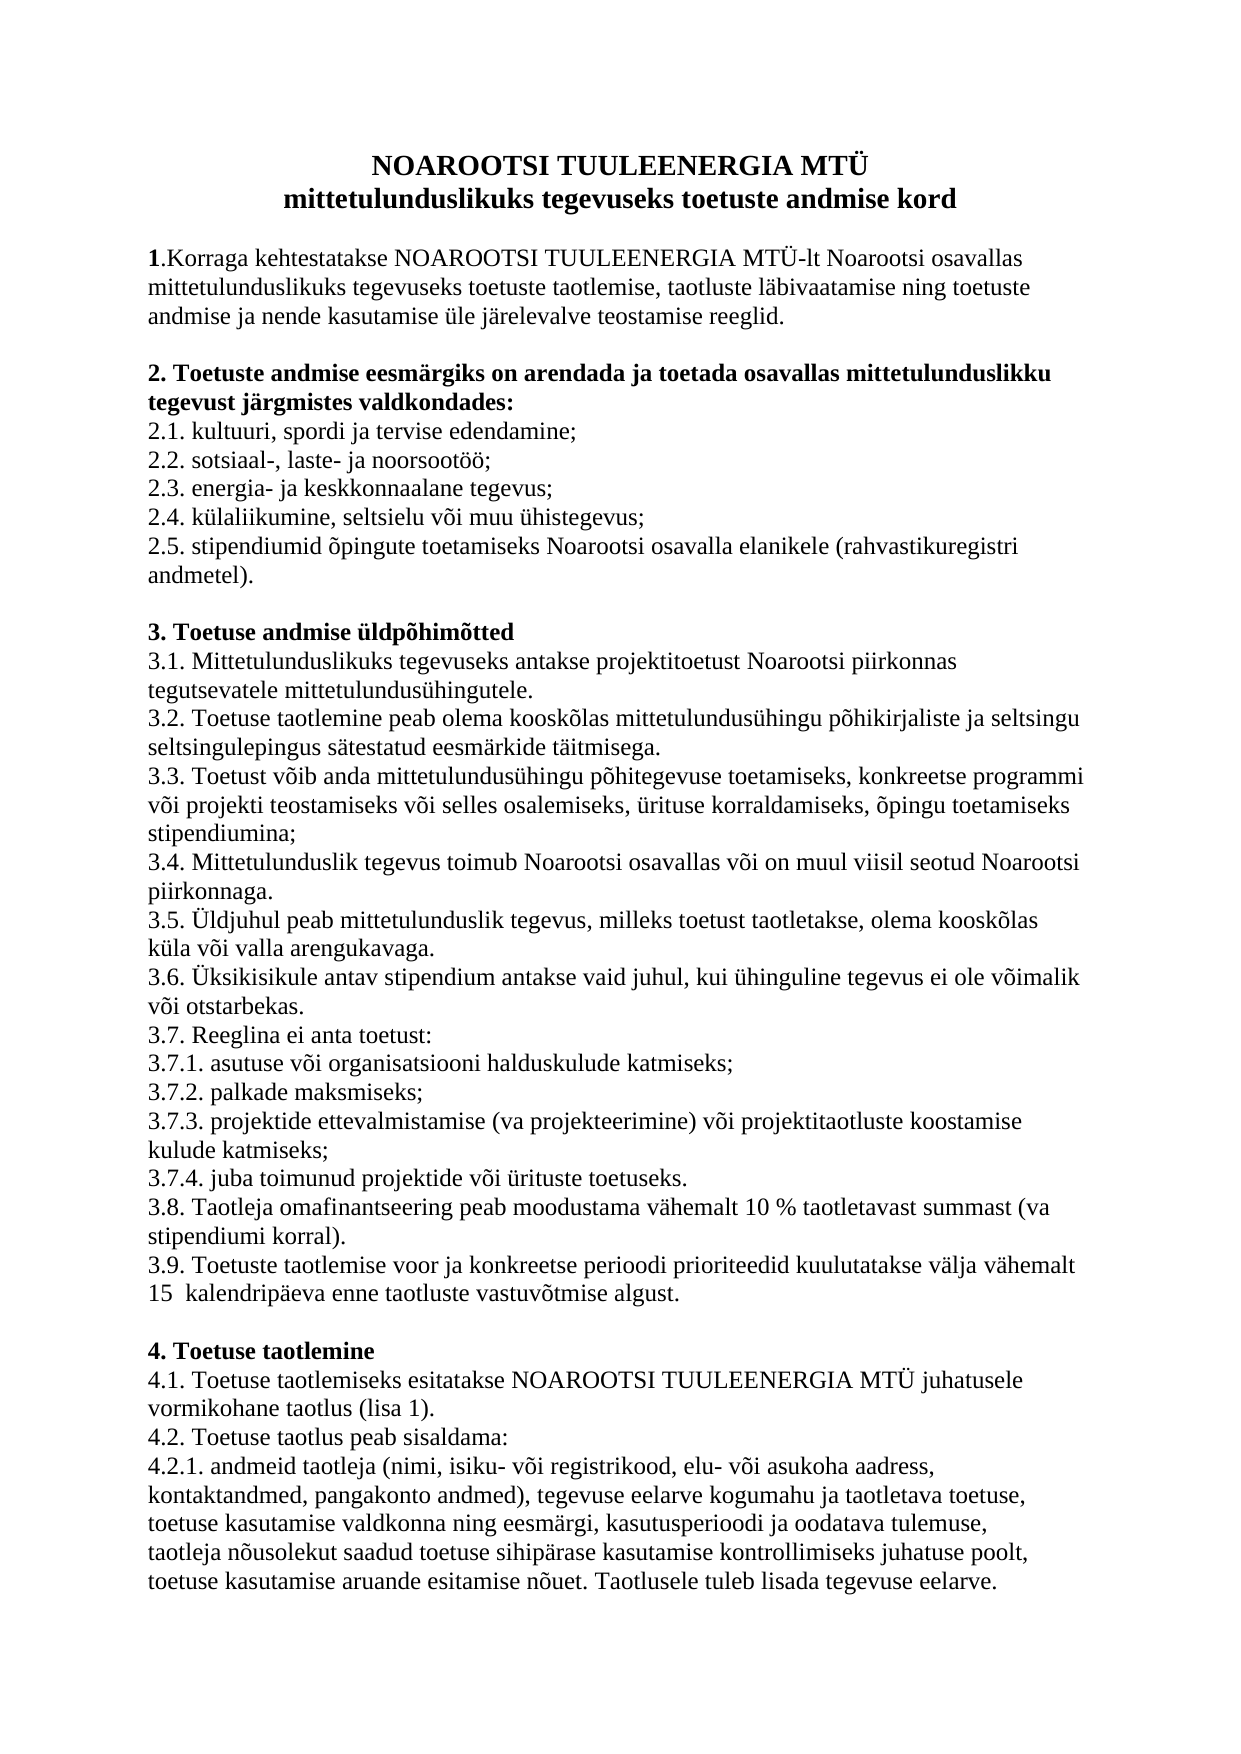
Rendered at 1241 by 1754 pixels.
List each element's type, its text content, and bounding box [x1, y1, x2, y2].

text 3.3. Toetust võib anda mittetulundusühingu põhitegevuse toetamiseks, konkreetse programmi või projekti teostamiseks või selles osalemiseks, ürituse korraldamiseks, õpingu toetamiseks stipendiumina; [148, 761, 1093, 847]
text 4.2.1. andmeid taotleja (nimi, isiku- või registrikood, elu- või asukoha aadress, [148, 1451, 1093, 1480]
text 3.7.4. juba toimunud projektide või ürituste toetuseks. [148, 1163, 1093, 1192]
text 3.7.3. projektide ettevalmistamise (va projekteerimine) või projektitaotluste koostamise [148, 1106, 1093, 1135]
text toetuse kasutamise valdkonna ning eesmärgi, kasutusperioodi ja oodatava tulemuse, [148, 1508, 1093, 1537]
text 3.1. Mittetulunduslikuks tegevuseks antakse projektitoetust Noarootsi piirkonnas tegutsevatele mittetulundusühingutele. [148, 646, 1093, 703]
text 3. Toetuse andmise üldpõhimõtted [148, 617, 1093, 646]
text 3.2. Toetuse taotlemine peab olema kooskõlas mittetulundusühingu põhikirjaliste ja seltsingu [148, 703, 1093, 732]
text mittetulunduslikuks tegevuseks toetuste andmise kord [148, 181, 1093, 215]
text 4.2. Toetuse taotlus peab sisaldama: [148, 1422, 1093, 1451]
text 2.4. külaliikumine, seltsielu või muu ühistegevus; [148, 502, 1093, 531]
text 2. Toetuste andmise eesmärgiks on arendada ja toetada osavallas mittetulunduslikku tegevust järgmistes valdkondades: [148, 358, 1093, 416]
text 3.7. Reeglina ei anta toetust: [148, 1020, 1093, 1048]
text 3.9. Toetuste taotlemise voor ja konkreetse perioodi prioriteedid kuulutatakse välja vähemalt 15 kalendripäeva enne taotluste vastuvõtmise algust. [148, 1250, 1093, 1307]
text 2.1. kultuuri, spordi ja tervise edendamine; [148, 416, 1093, 445]
text 4.1. Toetuse taotlemiseks esitatakse NOAROOTSI TUULEENERGIA MTÜ juhatusele vormikohane taotlus (lisa 1). [148, 1365, 1093, 1422]
text NOAROOTSI TUULEENERGIA MTÜ [148, 148, 1093, 181]
text kulude katmiseks; [148, 1135, 1093, 1163]
text 2.3. energia- ja keskkonnaalane tegevus; [148, 473, 1093, 502]
text 3.5. Üldjuhul peab mittetulunduslik tegevus, milleks toetust taotletakse, olema kooskõlas [148, 905, 1093, 933]
text kontaktandmed, pangakonto andmed), tegevuse eelarve kogumahu ja taotletava toetuse, [148, 1480, 1093, 1508]
text 3.7.2. palkade maksmiseks; [148, 1077, 1093, 1106]
text taotleja nõusolekut saadud toetuse sihipärase kasutamise kontrollimiseks juhatuse poolt, toetuse kasutamise aruande esitamise nõuet. Taotlusele tuleb lisada tegevuse eelarve. [148, 1537, 1093, 1595]
text küla või valla arengukavaga. [148, 933, 1093, 962]
text 3.7.1. asutuse või organisatsiooni halduskulude katmiseks; [148, 1048, 1093, 1077]
text 1.Korraga kehtestatakse NOAROOTSI TUULEENERGIA MTÜ-lt Noarootsi osavallas mittetulunduslikuks tegevuseks toetuste taotlemise, taotluste läbivaatamise ning toetuste andmise ja nende kasutamise üle järelevalve teostamise reeglid. [148, 243, 1093, 330]
text seltsingulepingus sätestatud eesmärkide täitmisega. [148, 732, 1093, 761]
text 2.2. sotsiaal-, laste- ja noorsootöö; [148, 445, 1093, 473]
text 3.6. Üksikisikule antav stipendium antakse vaid juhul, kui ühinguline tegevus ei ole võimalik või otstarbekas. [148, 962, 1093, 1020]
text 2.5. stipendiumid õpingute toetamiseks Noarootsi osavalla elanikele (rahvastikuregistri andmetel). [148, 531, 1093, 588]
text 4. Toetuse taotlemine [148, 1336, 1093, 1365]
text 3.4. Mittetulunduslik tegevus toimub Noarootsi osavallas või on muul viisil seotud Noarootsi piirkonnaga. [148, 847, 1093, 905]
text 3.8. Taotleja omafinantseering peab moodustama vähemalt 10 % taotletavast summast (va stipendiumi korral). [148, 1192, 1093, 1250]
